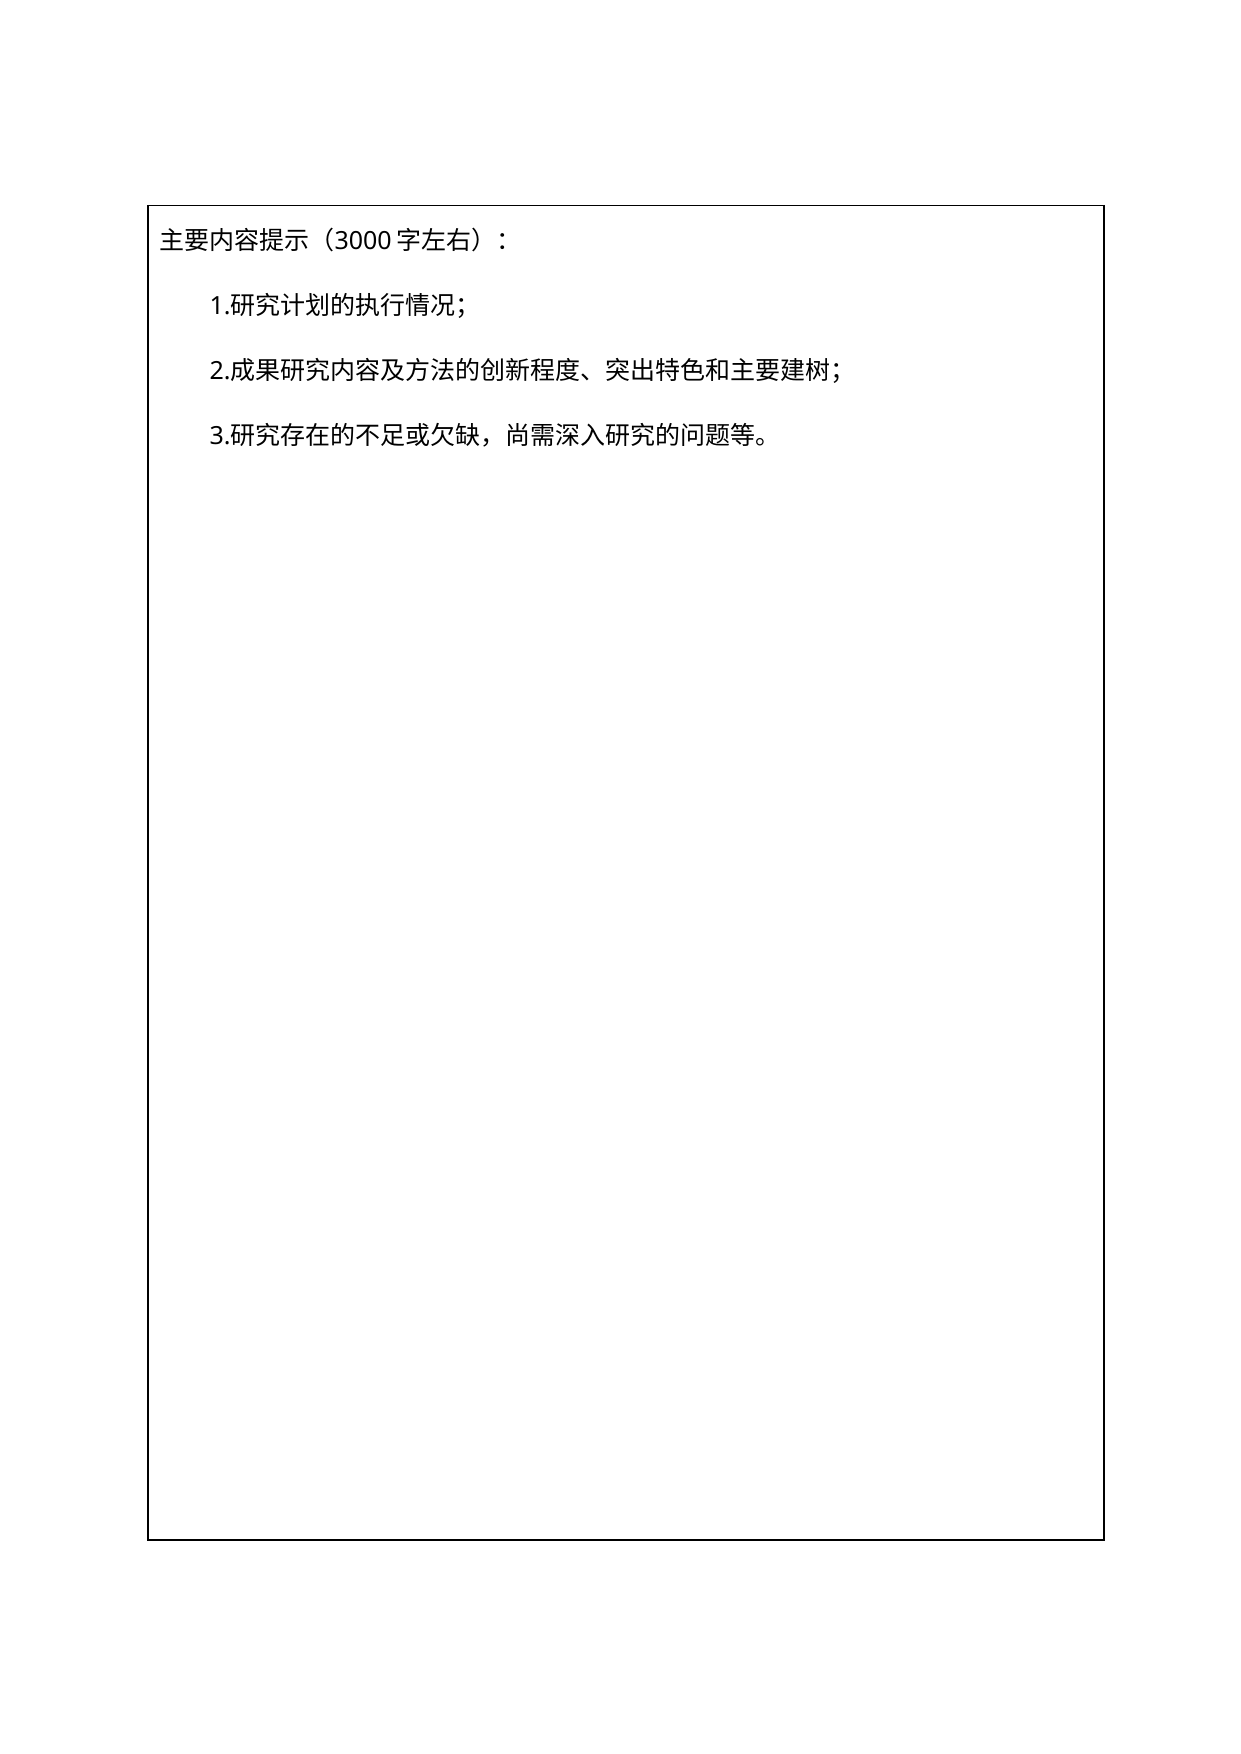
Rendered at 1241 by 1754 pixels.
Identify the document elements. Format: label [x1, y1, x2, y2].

table_header [149, 206, 1103, 1539]
